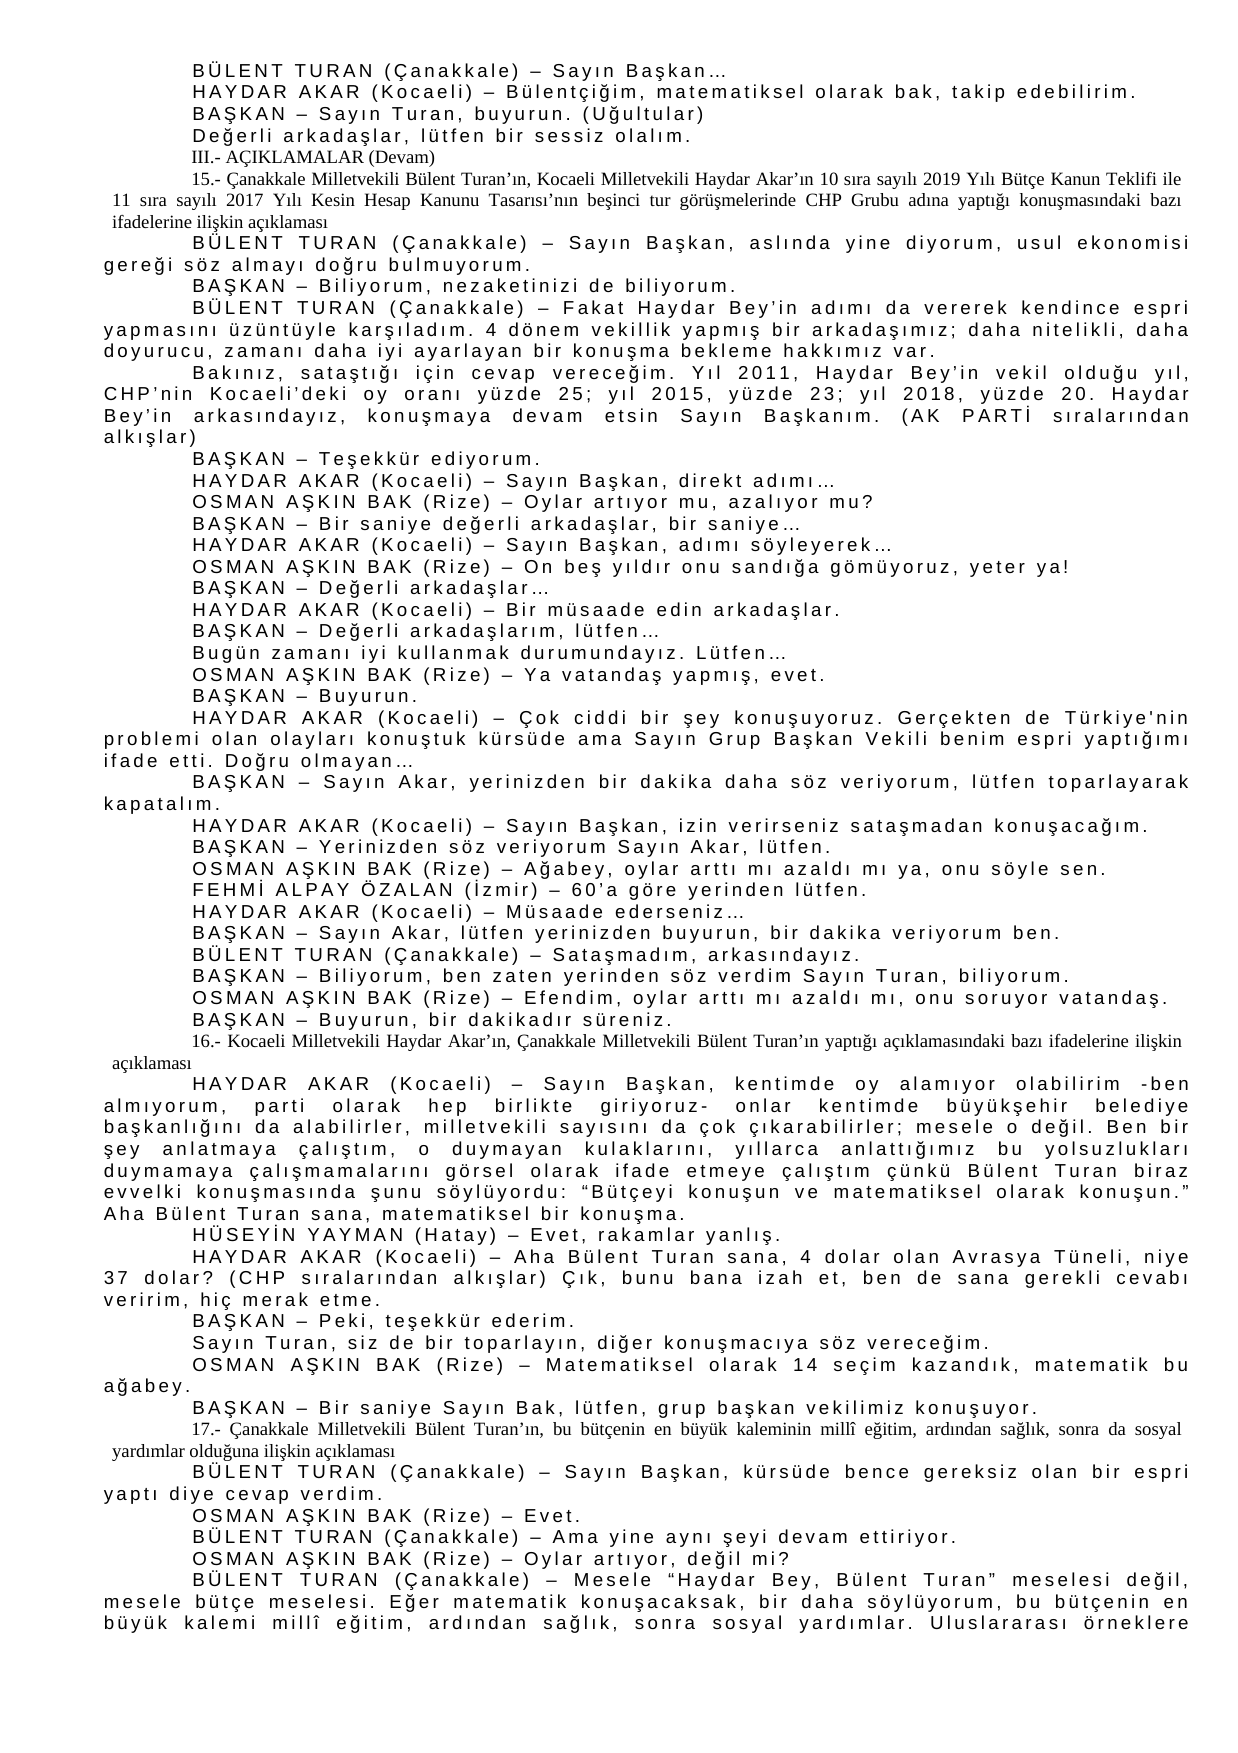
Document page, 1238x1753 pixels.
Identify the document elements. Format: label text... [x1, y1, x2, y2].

text III.- AÇIKLAMALAR (Devam) [112, 146, 1184, 167]
text BÜLENT TURAN (Çanakkale) – Ama yine aynı şeyi devam ettiriyor. [103, 1526, 1190, 1547]
text BAŞKAN – Teşekkür ediyorum. [103, 448, 1190, 469]
text BAŞKAN – Biliyorum, nezaketinizi de biliyorum. [103, 275, 1190, 297]
text BAŞKAN – Peki, teşekkür ederim. [103, 1310, 1190, 1332]
text BÜLENT TURAN (Çanakkale) – Sayın Başkan, kürsüde bence gereksiz olan bir espri yaptı diye cevap verdim. [103, 1461, 1190, 1504]
text BAŞKAN – Bir saniye Sayın Bak, lütfen, grup başkan vekilimiz konuşuyor. [103, 1397, 1190, 1418]
text OSMAN AŞKIN BAK (Rize) – Ya vatandaş yapmış, evet. [103, 663, 1190, 685]
text HAYDAR AKAR (Kocaeli) – Çok ciddi bir şey konuşuyoruz. Gerçekten de Türkiye'nin problemi olan olayları konuştuk kürsüde ama Sayın Grup Başkan Vekili benim espri yaptığımı ifade etti. Doğru olmayan… [103, 707, 1190, 771]
text BAŞKAN – Sayın Akar, lütfen yerinizden buyurun, bir dakika veriyorum ben. [103, 922, 1190, 944]
text HAYDAR AKAR (Kocaeli) – Bir müsaade edin arkadaşlar. [103, 599, 1190, 620]
text FEHMİ ALPAY ÖZALAN (İzmir) – 60’a göre yerinden lütfen. [103, 879, 1190, 901]
text BAŞKAN – Değerli arkadaşlar… [103, 577, 1190, 599]
text HAYDAR AKAR (Kocaeli) – Sayın Başkan, izin verirseniz sataşmadan konuşacağım. [103, 814, 1190, 836]
text OSMAN AŞKIN BAK (Rize) – Oylar artıyor mu, azalıyor mu? [103, 491, 1190, 512]
text BAŞKAN – Yerinizden söz veriyorum Sayın Akar, lütfen. [103, 836, 1190, 857]
text BAŞKAN – Sayın Akar, yerinizden bir dakika daha söz veriyorum, lütfen toparlayarak kapatalım. [103, 771, 1190, 814]
text OSMAN AŞKIN BAK (Rize) – On beş yıldır onu sandığa gömüyoruz, yeter ya! [103, 556, 1190, 577]
text OSMAN AŞKIN BAK (Rize) – Oylar artıyor, değil mi? [103, 1547, 1190, 1569]
text HAYDAR AKAR (Kocaeli) – Sayın Başkan, adımı söyleyerek… [103, 534, 1190, 556]
text OSMAN AŞKIN BAK (Rize) – Evet. [103, 1504, 1190, 1526]
text BAŞKAN – Sayın Turan, buyurun. (Uğultular) [103, 103, 1190, 124]
text OSMAN AŞKIN BAK (Rize) – Matematiksel olarak 14 seçim kazandık, matematik bu ağabey. [103, 1353, 1190, 1397]
text BÜLENT TURAN (Çanakkale) – Fakat Haydar Bey’in adımı da vererek kendince espri yapmasını üzüntüyle karşıladım. 4 dönem vekillik yapmış bir arkadaşımız; daha nitelikli, daha doyurucu, zamanı daha iyi ayarlayan bir konuşma bekleme hakkımız var. [103, 297, 1190, 362]
text OSMAN AŞKIN BAK (Rize) – Efendim, oylar arttı mı azaldı mı, onu soruyor vatandaş. [103, 987, 1190, 1008]
text HAYDAR AKAR (Kocaeli) – Sayın Başkan, kentimde oy alamıyor olabilirim -ben almıyorum, parti olarak hep birlikte giriyoruz- onlar kentimde büyükşehir belediye başkanlığını da alabilirler, milletvekili sayısını da çok çıkarabilirler; mesele o değil. Ben bir şey anlatmaya çalıştım, o duymayan kulaklarını, yıllarca anlattığımız bu yolsuzlukları duymamaya çalışmamalarını görsel olarak ifade etmeye çalıştım çünkü Bülent Turan biraz evvelki konuşmasında şunu söylüyordu: “Bütçeyi konuşun ve matematiksel olarak konuşun.” Aha Bülent Turan sana, matematiksel bir konuşma. [103, 1073, 1190, 1224]
text HAYDAR AKAR (Kocaeli) – Bülentçiğim, matematiksel olarak bak, takip edebilirim. [103, 81, 1190, 103]
text BÜLENT TURAN (Çanakkale) – Sataşmadım, arkasındayız. [103, 944, 1190, 965]
text HAYDAR AKAR (Kocaeli) – Aha Bülent Turan sana, 4 dolar olan Avrasya Tüneli, niye 37 dolar? (CHP sıralarından alkışlar) Çık, bunu bana izah et, ben de sana gerekli cevabı veririm, hiç merak etme. [103, 1246, 1190, 1310]
text OSMAN AŞKIN BAK (Rize) – Ağabey, oylar arttı mı azaldı mı ya, onu söyle sen. [103, 857, 1190, 879]
text 15.- Çanakkale Milletvekili Bülent Turan’ın, Kocaeli Milletvekili Haydar Akar’ın 10 sıra sayılı 2019 Yılı Bütçe Kanun Teklifi ile 11 sıra sayılı 2017 Yılı Kesin Hesap Kanunu Tasarısı’nın beşinci tur görüşmelerinde CHP Grubu adına yaptığı konuşmasındaki bazı ifadelerine ilişkin açıklaması [112, 167, 1184, 232]
text Sayın Turan, siz de bir toparlayın, diğer konuşmacıya söz vereceğim. [103, 1332, 1190, 1353]
text Değerli arkadaşlar, lütfen bir sessiz olalım. [103, 124, 1190, 146]
text BAŞKAN – Bir saniye değerli arkadaşlar, bir saniye… [103, 512, 1190, 534]
text BÜLENT TURAN (Çanakkale) – Sayın Başkan… [103, 60, 1190, 81]
text 17.- Çanakkale Milletvekili Bülent Turan’ın, bu bütçenin en büyük kaleminin millî eğitim, ardından sağlık, sonra da sosyal yardımlar olduğuna ilişkin açıklaması [112, 1418, 1184, 1461]
text BAŞKAN – Değerli arkadaşlarım, lütfen… [103, 620, 1190, 642]
text Bugün zamanı iyi kullanmak durumundayız. Lütfen… [103, 642, 1190, 663]
text Bakınız, sataştığı için cevap vereceğim. Yıl 2011, Haydar Bey’in vekil olduğu yıl, CHP’nin Kocaeli’deki oy oranı yüzde 25; yıl 2015, yüzde 23; yıl 2018, yüzde 20. Haydar Bey’in arkasındayız, konuşmaya devam etsin Sayın Başkanım. (AK PARTİ sıralarından alkışlar) [103, 362, 1190, 448]
text BAŞKAN – Buyurun, bir dakikadır süreniz. [103, 1008, 1190, 1030]
text BÜLENT TURAN (Çanakkale) – Sayın Başkan, aslında yine diyorum, usul ekonomisi gereği söz almayı doğru bulmuyorum. [103, 232, 1190, 275]
text HÜSEYİN YAYMAN (Hatay) – Evet, rakamlar yanlış. [103, 1224, 1190, 1246]
text 16.- Kocaeli Milletvekili Haydar Akar’ın, Çanakkale Milletvekili Bülent Turan’ın yaptığı açıklamasındaki bazı ifadelerine ilişkin açıklaması [112, 1030, 1184, 1073]
text BAŞKAN – Buyurun. [103, 685, 1190, 707]
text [103, 1569, 1190, 1634]
text HAYDAR AKAR (Kocaeli) – Sayın Başkan, direkt adımı… [103, 469, 1190, 491]
text BAŞKAN – Biliyorum, ben zaten yerinden söz verdim Sayın Turan, biliyorum. [103, 965, 1190, 987]
text HAYDAR AKAR (Kocaeli) – Müsaade ederseniz… [103, 901, 1190, 922]
